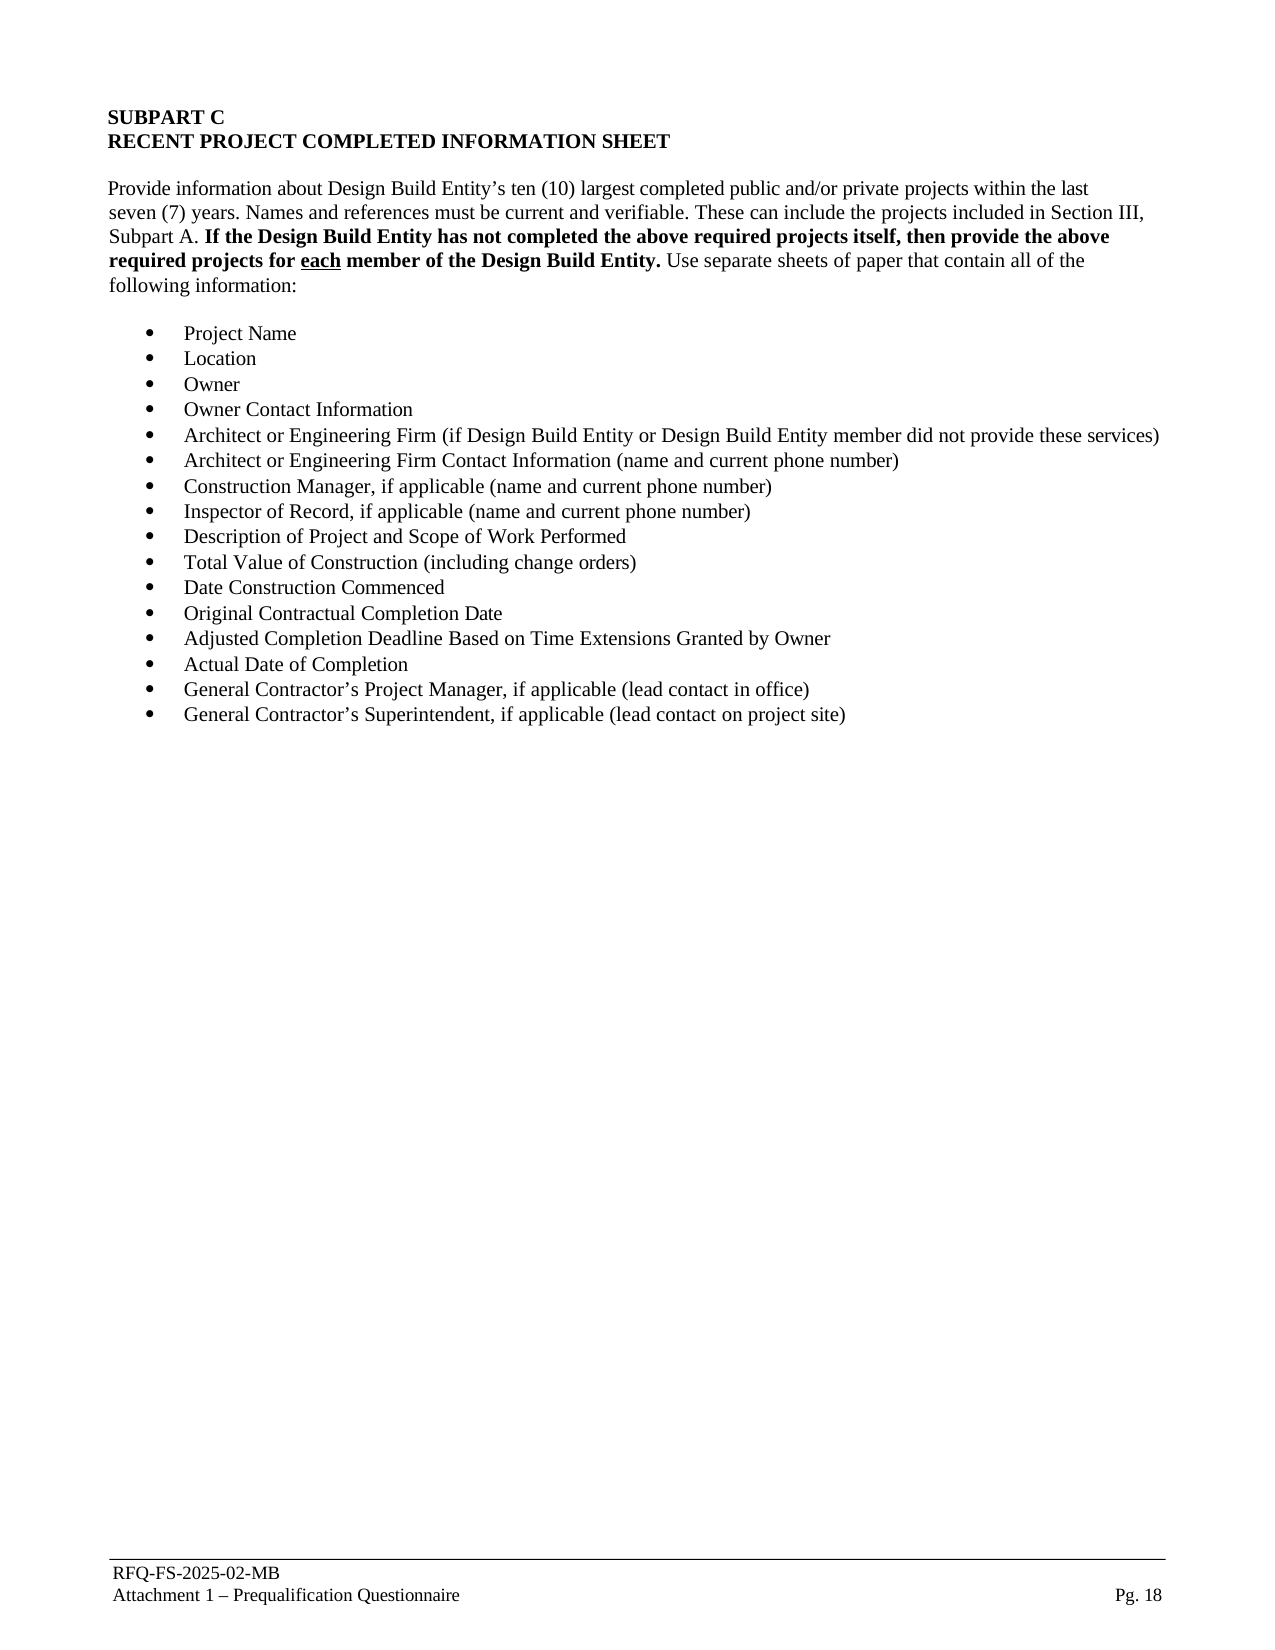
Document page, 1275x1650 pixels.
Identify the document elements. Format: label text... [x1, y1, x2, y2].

list Project Name [146, 320, 1237, 345]
list Architect or Engineering Firm (if Design Build Entity or Design Build Entity member did not provide these services) [146, 422, 1237, 447]
list Architect or Engineering Firm Contact Information (name and current phone number) [146, 447, 1237, 473]
list Owner [146, 371, 1237, 396]
list Description of Project and Scope of Work Performed [146, 523, 1237, 549]
list Location [146, 345, 1237, 371]
list General Contractor’s Superintendent, if applicable (lead contact on project site) [146, 702, 1237, 726]
text RECENT PROJECT COMPLETED INFORMATION SHEET [107, 129, 1237, 153]
list Date Construction Commenced [146, 574, 1237, 600]
subtitle SUBPART C [107, 105, 1237, 129]
list Actual Date of Completion [146, 651, 1237, 676]
list General Contractor’s Project Manager, if applicable (lead contact in office) [146, 676, 1237, 702]
list Total Value of Construction (including change orders) [146, 549, 1237, 574]
list Owner Contact Information [146, 396, 1237, 422]
list Adjusted Completion Deadline Based on Time Extensions Granted by Owner [146, 625, 1237, 651]
list Original Contractual Completion Date [146, 600, 1237, 625]
list Construction Manager, if applicable (name and current phone number) [146, 473, 1237, 498]
text seven (7) years. Names and references must be current and verifiable. These can include the projects included in Section III, Subpart A. If the Design Build Entity has not completed the above required projects itself, then provide the above required projects for each member of the Design Build Entity. Use separate sheets of paper that contain all of the following information: [109, 200, 1162, 297]
list Inspector of Record, if applicable (name and current phone number) [146, 498, 1237, 523]
text Provide information about Design Build Entity’s ten (10) largest completed public and/or private projects within the last [107, 177, 1237, 200]
